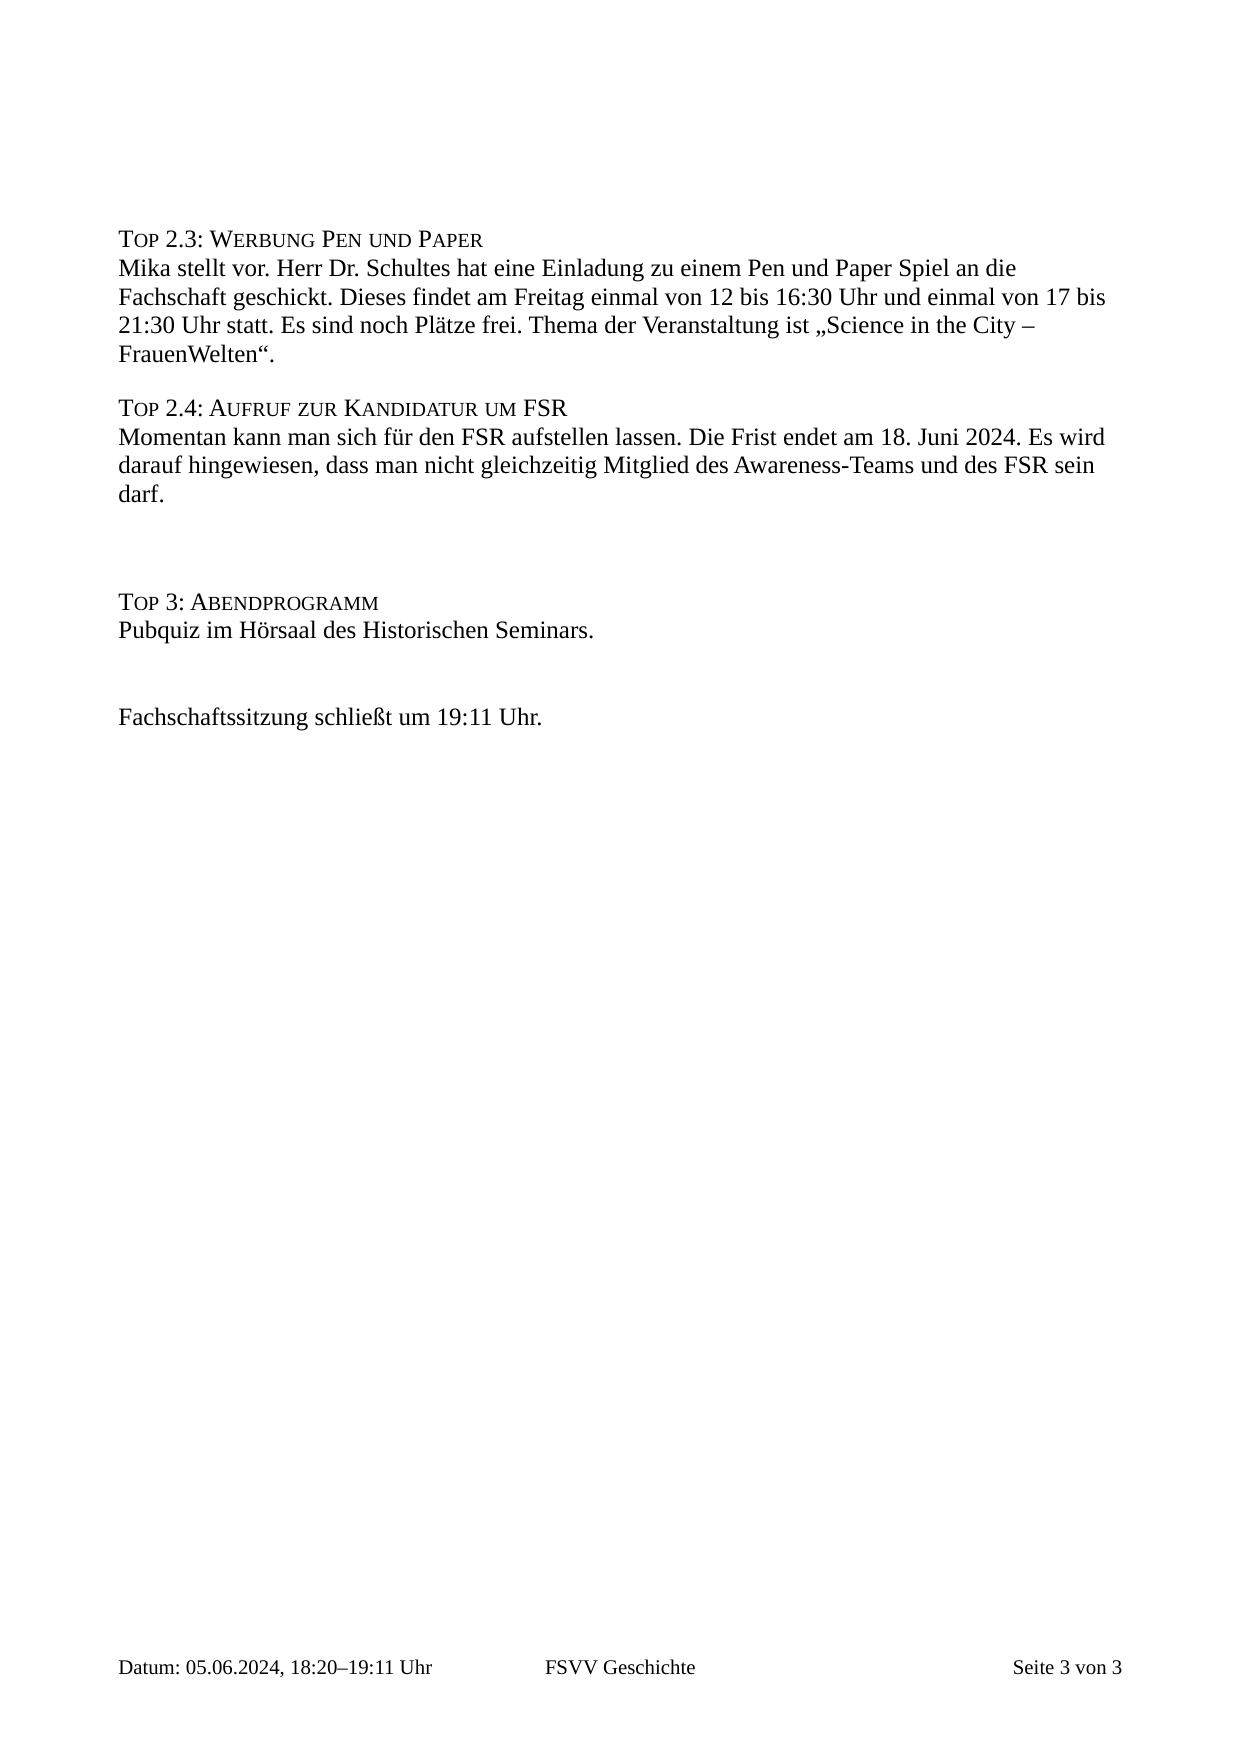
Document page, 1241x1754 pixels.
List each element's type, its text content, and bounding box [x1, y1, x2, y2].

text Pubquiz im Hörsaal des Historischen Seminars. [118, 616, 1122, 644]
text Top 2.3: Werbung Pen und Paper [118, 224, 1122, 253]
text Fachschaftssitzung schließt um 19:11 Uhr. [118, 702, 1122, 731]
text Top 3: Abendprogramm [118, 587, 1122, 616]
text Momentan kann man sich für den FSR aufstellen lassen. Die Frist endet am 18. Juni 2024. Es wird darauf hingewiesen, dass man nicht gleichzeitig Mitglied des Awareness-Teams und des FSR sein darf. [118, 422, 1122, 508]
text Top 2.4: Aufruf zur Kandidatur um FSR [118, 393, 1122, 422]
text Mika stellt vor. Herr Dr. Schultes hat eine Einladung zu einem Pen und Paper Spiel an die Fachschaft geschickt. Dieses findet am Freitag einmal von 12 bis 16:30 Uhr und einmal von 17 bis 21:30 Uhr statt. Es sind noch Plätze frei. Thema der Veranstaltung ist „Science in the City – FrauenWelten“. [118, 253, 1122, 368]
